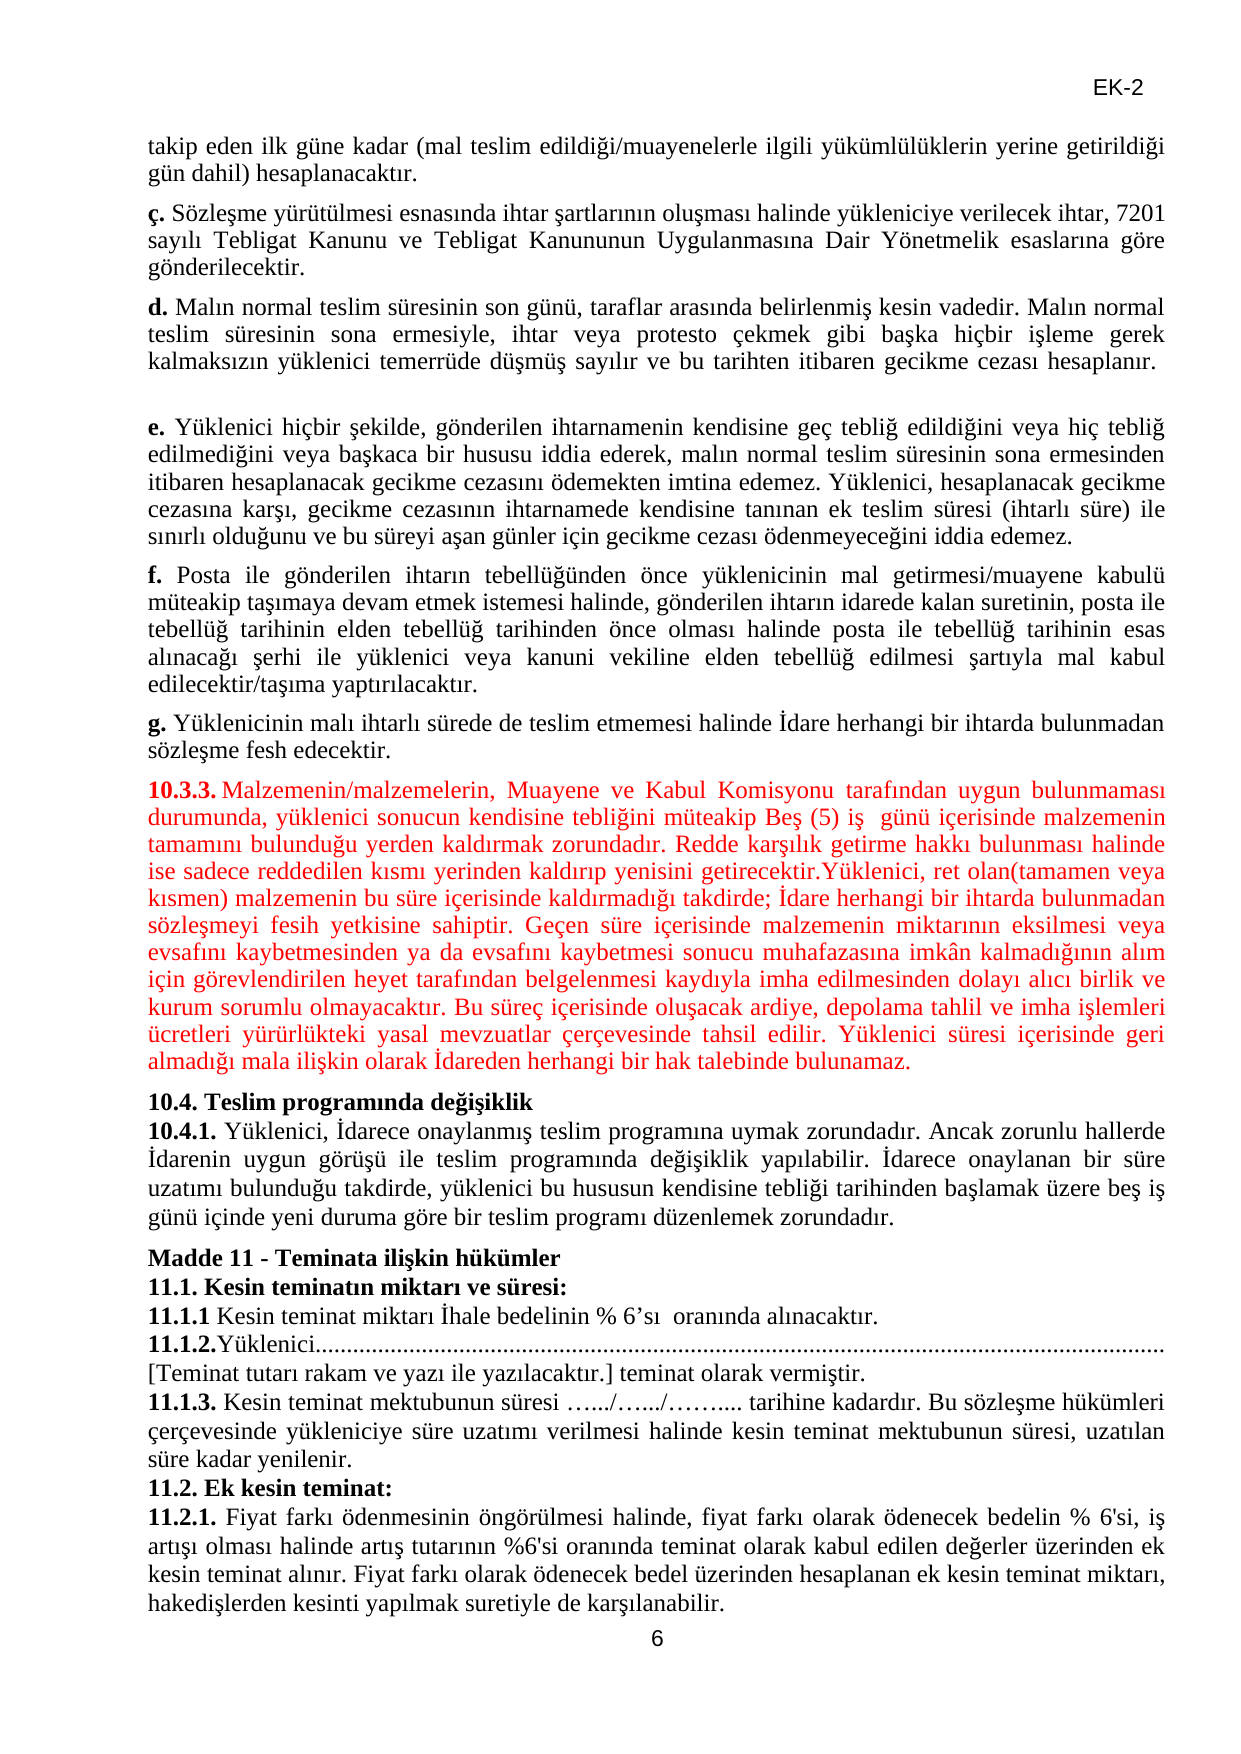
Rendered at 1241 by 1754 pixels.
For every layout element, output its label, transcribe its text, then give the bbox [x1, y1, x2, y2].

text ç. Sözleşme yürütülmesi esnasında ihtar şartlarının oluşması halinde yükleniciye verilecek ihtar, 7201 sayılı Tebligat Kanunu ve Tebligat Kanununun Uygulanmasına Dair Yönetmelik esaslarına göre gönderilecektir. [148, 199, 1166, 281]
text 10.4.1. Yüklenici, İdarece onaylanmış teslim programına uymak zorundadır. Ancak zorunlu hallerde İdarenin uygun görüşü ile teslim programında değişiklik yapılabilir. İdarece onaylanan bir süre uzatımı bulunduğu takdirde, yüklenici bu hususun kendisine tebliği tarihinden başlamak üzere beş iş günü içinde yeni duruma göre bir teslim programı düzenlemek zorundadır. [148, 1116, 1166, 1231]
text e. Yüklenici hiçbir şekilde, gönderilen ihtarnamenin kendisine geç tebliğ edildiğini veya hiç tebliğ edilmediğini veya başkaca bir hususu iddia ederek, malın normal teslim süresinin sona ermesinden itibaren hesaplanacak gecikme cezasını ödemekten imtina edemez. Yüklenici, hesaplanacak gecikme cezasına karşı, gecikme cezasının ihtarnamede kendisine tanınan ek teslim süresi (ihtarlı süre) ile sınırlı olduğunu ve bu süreyi aşan günler için gecikme cezası ödenmeyeceğini iddia edemez. [148, 414, 1166, 549]
text 11.2. Ek kesin teminat: [148, 1473, 1166, 1502]
text 11.1.2.Yüklenici........................................................................................................................................[Teminat tutarı rakam ve yazı ile yazılacaktır.] teminat olarak vermiştir. [148, 1329, 1166, 1387]
text d. Malın normal teslim süresinin son günü, taraflar arasında belirlenmiş kesin vadedir. Malın normal teslim süresinin sona ermesiyle, ihtar veya protesto çekmek gibi başka hiçbir işleme gerek kalmaksızın yüklenici temerrüde düşmüş sayılır ve bu tarihten itibaren gecikme cezası hesaplanır. [148, 293, 1166, 402]
text 10.3.3. Malzemenin/malzemelerin, Muayene ve Kabul Komisyonu tarafından uygun bulunmaması durumunda, yüklenici sonucun kendisine tebliğini müteakip Beş (5) iş günü içerisinde malzemenin tamamını bulunduğu yerden kaldırmak zorundadır. Redde karşılık getirme hakkı bulunması halinde ise sadece reddedilen kısmı yerinden kaldırıp yenisini getirecektir.Yüklenici, ret olan(tamamen veya kısmen) malzemenin bu süre içerisinde kaldırmadığı takdirde; İdare herhangi bir ihtarda bulunmadan sözleşmeyi fesih yetkisine sahiptir. Geçen süre içerisinde malzemenin miktarının eksilmesi veya evsafını kaybetmesinden ya da evsafını kaybetmesi sonucu muhafazasına imkân kalmadığının alım için görevlendirilen heyet tarafından belgelenmesi kaydıyla imha edilmesinden dolayı alıcı birlik ve kurum sorumlu olmayacaktır. Bu süreç içerisinde oluşacak ardiye, depolama tahlil ve imha işlemleri ücretleri yürürlükteki yasal mevzuatlar çerçevesinde tahsil edilir. Yüklenici süresi içerisinde geri almadığı mala ilişkin olarak İdareden herhangi bir hak talebinde bulunamaz. [148, 777, 1166, 1074]
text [148, 133, 1166, 187]
text 11.1. Kesin teminatın miktarı ve süresi: [148, 1272, 1166, 1301]
text 10.4. Teslim programında değişiklik [148, 1087, 1166, 1116]
text 11.2.1. Fiyat farkı ödenmesinin öngörülmesi halinde, fiyat farkı olarak ödenecek bedelin % 6'si, iş artışı olması halinde artış tutarının %6'si oranında teminat olarak kabul edilen değerler üzerinden ek kesin teminat alınır. Fiyat farkı olarak ödenecek bedel üzerinden hesaplanan ek kesin teminat miktarı, hakedişlerden kesinti yapılmak suretiyle de karşılanabilir. [148, 1502, 1166, 1617]
text 11.1.1 Kesin teminat miktarı İhale bedelinin % 6’sı oranında alınacaktır. [148, 1301, 1166, 1329]
text Madde 11 - Teminata ilişkin hükümler [148, 1243, 1166, 1272]
text f. Posta ile gönderilen ihtarın tebellüğünden önce yüklenicinin mal getirmesi/muayene kabulü müteakip taşımaya devam etmek istemesi halinde, gönderilen ihtarın idarede kalan suretinin, posta ile tebellüğ tarihinin elden tebellüğ tarihinden önce olması halinde posta ile tebellüğ tarihinin esas alınacağı şerhi ile yüklenici veya kanuni vekiline elden tebellüğ edilmesi şartıyla mal kabul edilecektir/taşıma yaptırılacaktır. [148, 562, 1166, 697]
text 11.1.3. Kesin teminat mektubunun süresi ….../….../…….... tarihine kadardır. Bu sözleşme hükümleri çerçevesinde yükleniciye süre uzatımı verilmesi halinde kesin teminat mektubunun süresi, uzatılan süre kadar yenilenir. [148, 1387, 1166, 1473]
text g. Yüklenicinin malı ihtarlı sürede de teslim etmemesi halinde İdare herhangi bir ihtarda bulunmadan sözleşme fesh edecektir. [148, 710, 1166, 764]
